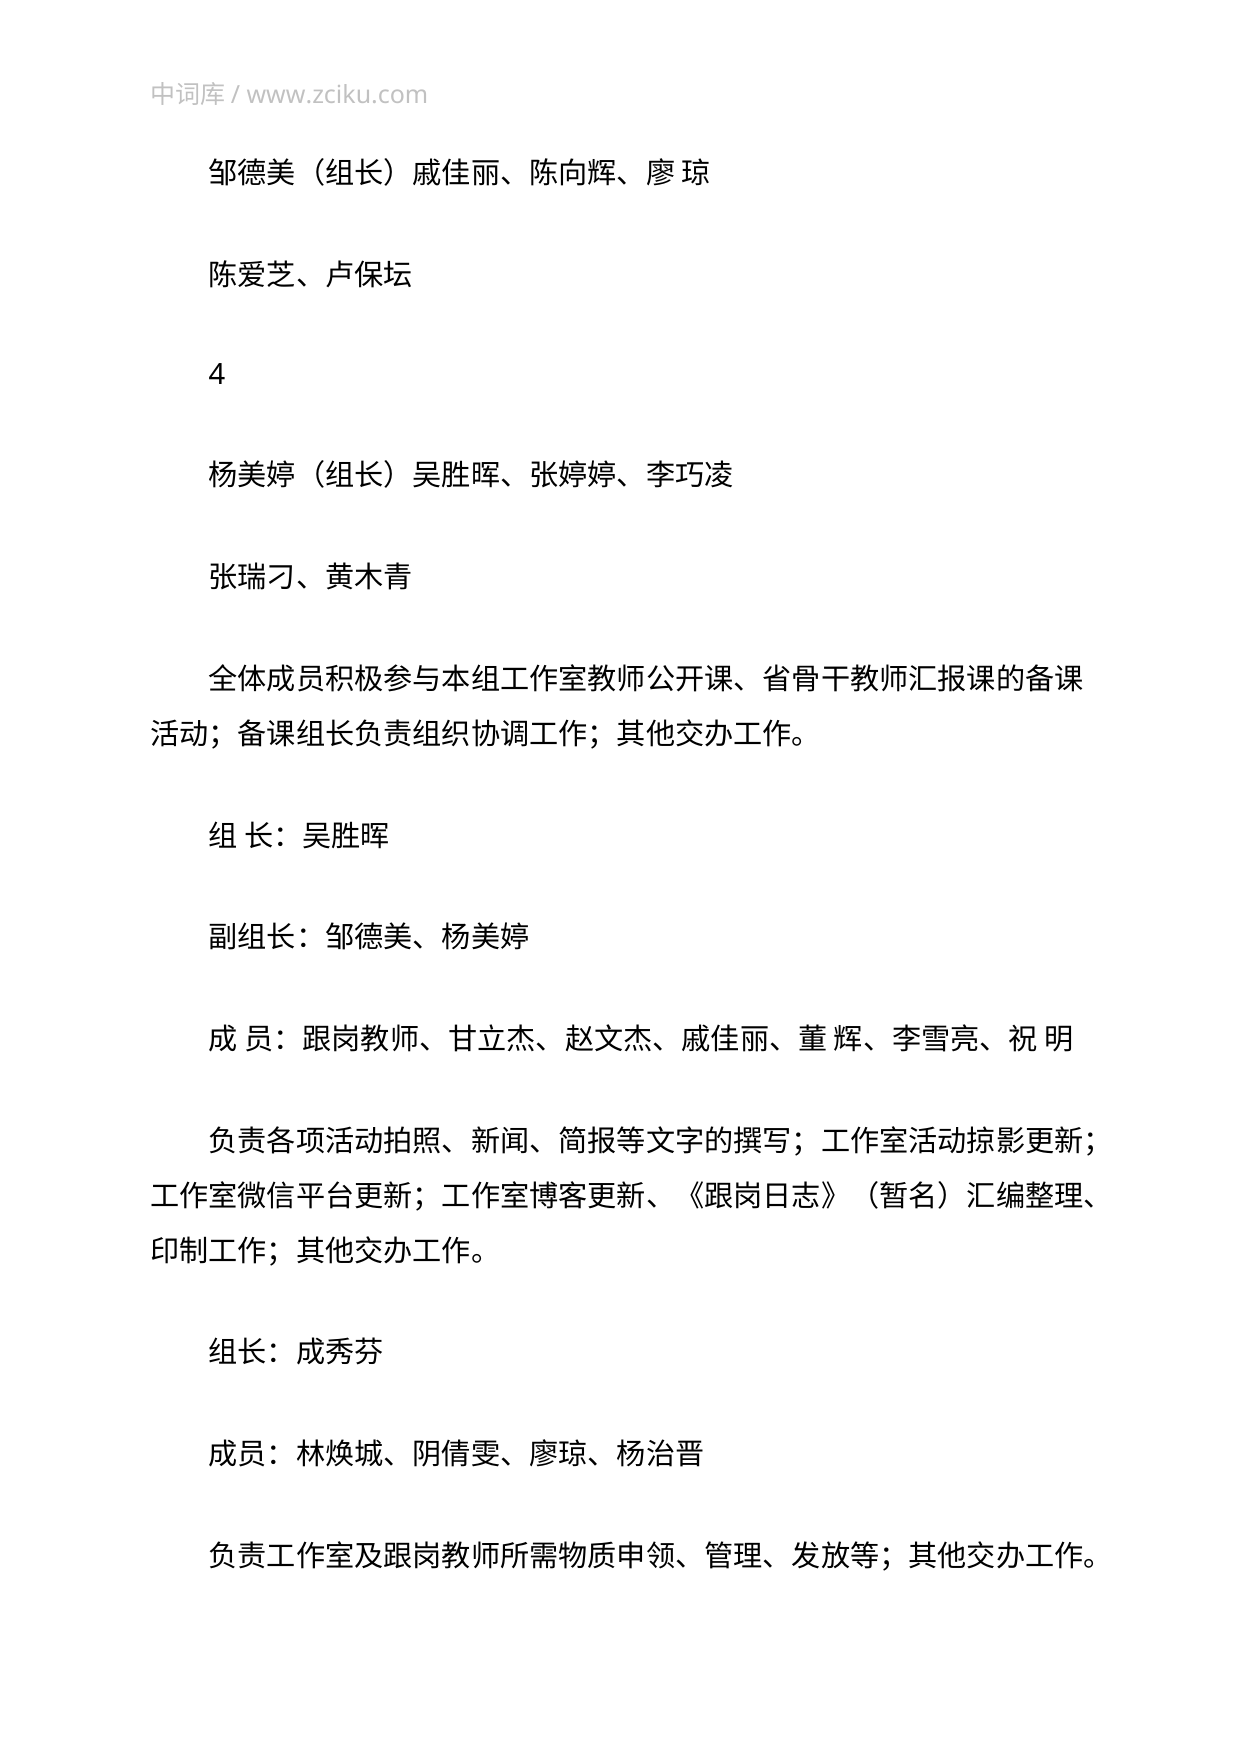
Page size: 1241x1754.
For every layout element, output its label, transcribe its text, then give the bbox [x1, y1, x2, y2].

text 成员：林焕城、阴倩雯、廖琼、杨治晋 [150, 1431, 1090, 1473]
text 杨美婷（组长）吴胜晖、张婷婷、李巧凌 [150, 452, 1090, 494]
text 负责工作室及跟岗教师所需物质申领、管理、发放等；其他交办工作。 [150, 1533, 1090, 1575]
text 陈爱芝、卢保坛 [150, 252, 1090, 294]
text 组长：成秀芬 [150, 1329, 1090, 1371]
text 全体成员积极参与本组工作室教师公开课、省骨干教师汇报课的备课活动；备课组长负责组织协调工作；其他交办工作。 [150, 656, 1090, 753]
text 组 长：吴胜晖 [150, 812, 1090, 854]
text 副组长：邹德美、杨美婷 [150, 914, 1090, 956]
text 成 员：跟岗教师、甘立杰、赵文杰、戚佳丽、董 辉、李雪亮、祝 明 [150, 1016, 1090, 1058]
text 负责各项活动拍照、新闻、简报等文字的撰写；工作室活动掠影更新；工作室微信平台更新；工作室博客更新、《跟岗日志》（暂名）汇编整理、印制工作；其他交办工作。 [150, 1117, 1090, 1269]
text 邹德美（组长）戚佳丽、陈向辉、廖 琼 [150, 150, 1090, 192]
text 4 [150, 353, 1090, 393]
text 张瑞刁、黄木青 [150, 554, 1090, 596]
